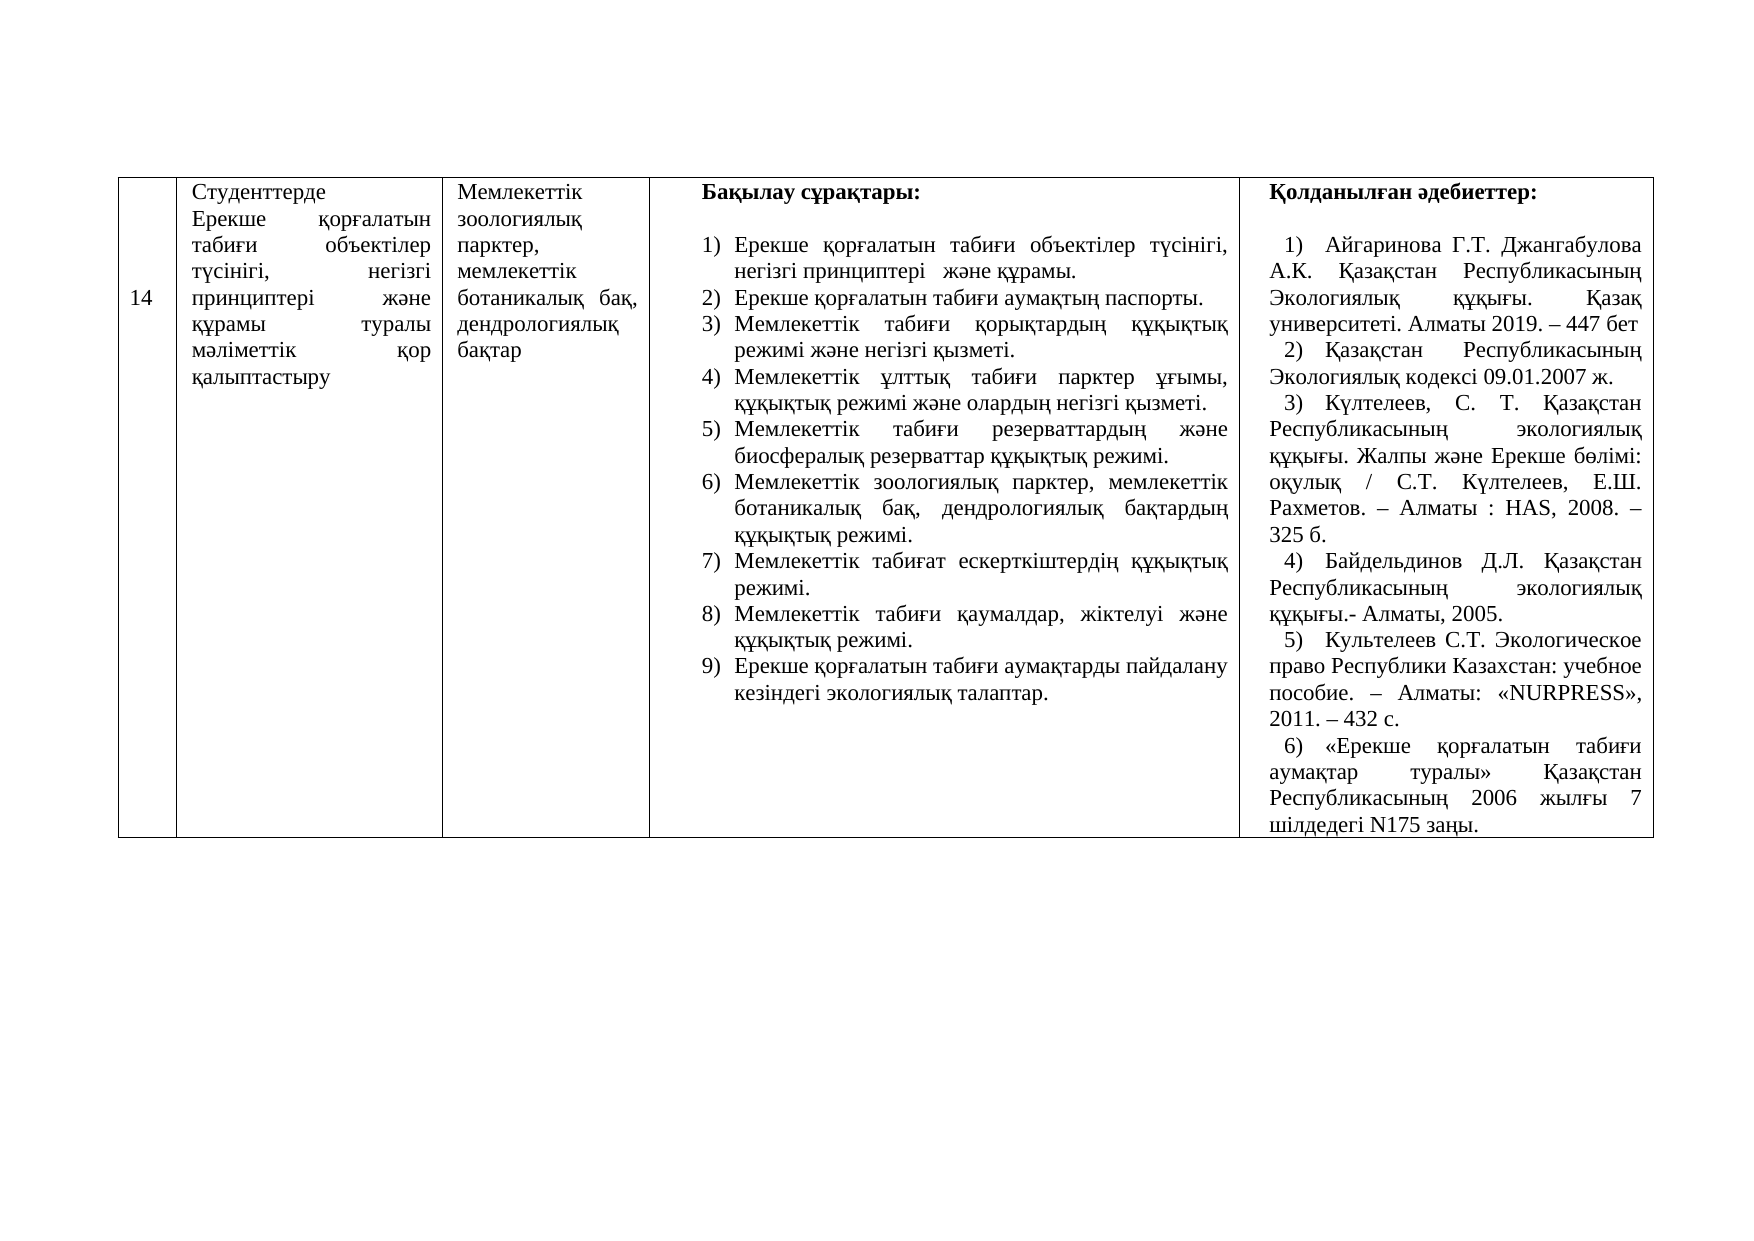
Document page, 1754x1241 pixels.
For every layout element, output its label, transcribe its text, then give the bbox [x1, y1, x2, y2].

table_cell Бақылау сұрақтары: Ерекше қорғалатын табиғи объектілер түсінігі, негізгі принциптері және құрамы. Ерекше қорғалатын табиғи аумақтың паспорты. Мемлекеттiк табиғи қорықтардың құқықтық режимі және негiзгi қызметi. Мемлекеттiк ұлттық табиғи парктер ұғымы, құқықтық режимі және олардың негiзгi қызметi. Мемлекеттiк табиғи резерваттардың және биосфералық резерваттар құқықтық режимі. Мемлекеттiк зоологиялық парктер, мемлекеттiк ботаникалық бақ, дендрологиялық бақтардың құқықтық режимі. Мемлекеттiк табиғат ескерткiштердің құқықтық режимі. Мемлекеттiк табиғи қаумалдар, жіктелуі және құқықтық режимі. Ерекше қорғалатын табиғи аумақтарды пайдалану кезіндегі экологиялық талаптар. [650, 178, 1239, 837]
table_cell Студенттерде Ерекше қорғалатын табиғи объектілер түсінігі, негізгі принциптері және құрамы туралы мәліметтік қор қалыптастыру [177, 178, 442, 837]
table_cell 14 [119, 178, 176, 837]
table_cell Қолданылған әдебиеттер: Айгаринова Г.Т. Джангабулова А.К. Қазақстан Республикасының Экологиялық құқығы. Қазақ университеті. Алматы 2019. – 447 бет Қазақстан Республикасының Экологиялық кодексі 09.01.2007 ж. Күлтелеев, С. Т. Қазақстан Республикасының экологиялық құқығы. Жалпы және Ерекше бөлімі: оқулық / С.Т. Күлтелеев, Е.Ш. Рахметов. – Алматы : HAS, 2008. – 325 б. Байдельдинов Д.Л. Қазақстан Республикасының экологиялық құқығы.- Алматы, 2005. Культелеев С.Т. Экологическое право Республики Казахстан: учебное пособие. – Алматы: «NURPRESS», 2011. – 432 с. «Ерекше қорғалатын табиғи аумақтар туралы» Қазақстан Республикасының 2006 жылғы 7 шілдедегі N175 заңы. [1240, 178, 1653, 837]
table_cell Мемлекеттiк зоологиялық парктер, мемлекеттiк ботаникалық бақ, дендрологиялық бақтар [443, 178, 649, 837]
